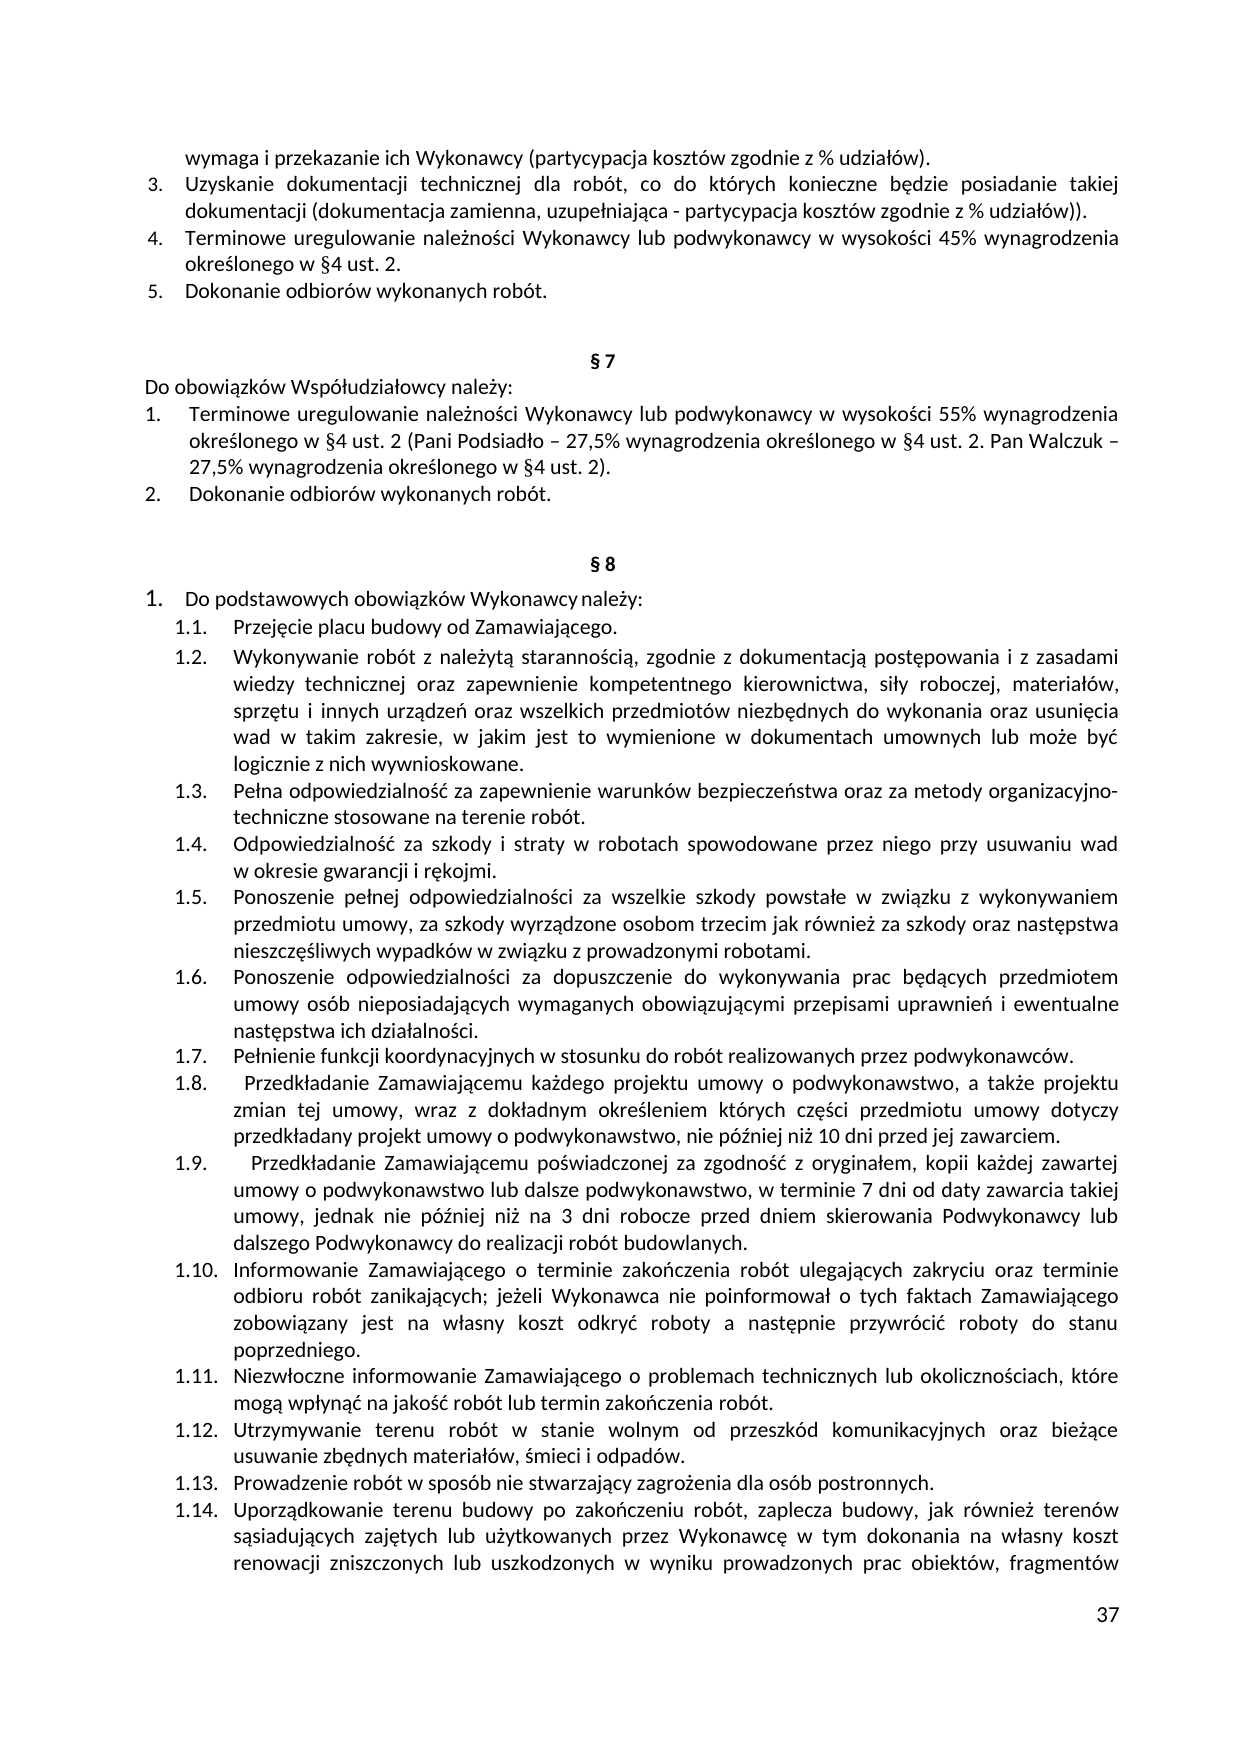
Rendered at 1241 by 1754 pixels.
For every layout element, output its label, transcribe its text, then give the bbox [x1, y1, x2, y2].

list Informowanie Zamawiającego o terminie zakończenia robót ulegających zakryciu oraz terminie odbioru robót zanikających; jeżeli Wykonawca nie poinformował o tych faktach Zamawiającego zobowiązany jest na własny koszt odkryć roboty a następnie przywrócić roboty do stanu poprzedniego. [174, 1256, 1120, 1362]
subtitle § 8 [85, 551, 1120, 576]
list Ponoszenie odpowiedzialności za dopuszczenie do wykonywania prac będących przedmiotem umowy osób nieposiadających wymaganych obowiązującymi przepisami uprawnień i ewentualne następstwa ich działalności. [174, 963, 1120, 1043]
list Utrzymywanie terenu robót w stanie wolnym od przeszkód komunikacyjnych oraz bieżące usuwanie zbędnych materiałów, śmieci i odpadów. [174, 1416, 1120, 1469]
list Niezwłoczne informowanie Zamawiającego o problemach technicznych lub okolicznościach, które mogą wpłynąć na jakość robót lub termin zakończenia robót. [174, 1362, 1120, 1416]
list Pełna odpowiedzialność za zapewnienie warunków bezpieczeństwa oraz za metody organizacyjno- techniczne stosowane na terenie robót. [174, 777, 1120, 830]
list Uzyskanie dokumentacji technicznej dla robót, co do których konieczne będzie posiadanie takiej dokumentacji (dokumentacja zamienna, uzupełniająca - partycypacja kosztów zgodnie z % udziałów)). [147, 170, 1120, 224]
list Terminowe uregulowanie należności Wykonawcy lub podwykonawcy w wysokości 45% wynagrodzenia określonego w 4 ust. 2. [147, 224, 1120, 277]
list Terminowe uregulowanie należności Wykonawcy lub podwykonawcy w wysokości 55% wynagrodzenia określonego w 4 ust. 2 (Pani Podsiadło – 27,5% wynagrodzenia określonego w 4 ust. 2. Pan Walczuk – 27,5% wynagrodzenia określonego w 4 ust. 2). [144, 400, 1120, 480]
list Dokonanie odbiorów wykonanych robót. [144, 480, 1120, 507]
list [174, 1496, 1120, 1576]
list Ponoszenie pełnej odpowiedzialności za wszelkie szkody powstałe w związku z wykonywaniem przedmiotu umowy, za szkody wyrządzone osobom trzecim jak również za szkody oraz następstwa nieszczęśliwych wypadków w związku z prowadzonymi robotami. [174, 883, 1120, 963]
list Do podstawowych obowiązków Wykonawcy należy: [144, 582, 1120, 613]
list Przejęcie placu budowy od Zamawiającego. [174, 613, 1120, 640]
list Dokonanie odbiorów wykonanych robót. [147, 277, 1120, 304]
list Pełnienie funkcji koordynacyjnych w stosunku do robót realizowanych przez podwykonawców. [174, 1043, 1120, 1069]
list Przedkładanie Zamawiającemu każdego projektu umowy o podwykonawstwo, a także projektu zmian tej umowy, wraz z dokładnym określeniem których części przedmiotu umowy dotyczy przedkładany projekt umowy o podwykonawstwo, nie później niż 10 dni przed jej zawarciem. [174, 1069, 1120, 1149]
text Do obowiązków Współudziałowcy należy: [144, 373, 1120, 400]
list Odpowiedzialność za szkody i straty w robotach spowodowane przez niego przy usuwaniu wad w okresie gwarancji i rękojmi. [174, 830, 1120, 883]
list Prowadzenie robót w sposób nie stwarzający zagrożenia dla osób postronnych. [174, 1469, 1119, 1496]
list Wykonywanie robót z należytą starannością, zgodnie z dokumentacją postępowania i z zasadami wiedzy technicznej oraz zapewnienie kompetentnego kierownictwa, siły roboczej, materiałów, sprzętu i innych urządzeń oraz wszelkich przedmiotów niezbędnych do wykonania oraz usunięcia wad w takim zakresie, w jakim jest to wymienione w dokumentach umownych lub może być logicznie z nich wywnioskowane. [174, 643, 1120, 777]
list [147, 144, 1120, 170]
list Przedkładanie Zamawiającemu poświadczonej za zgodność z oryginałem, kopii każdej zawartej umowy o podwykonawstwo lub dalsze podwykonawstwo, w terminie 7 dni od daty zawarcia takiej umowy, jednak nie później niż na 3 dni robocze przed dniem skierowania Podwykonawcy lub dalszego Podwykonawcy do realizacji robót budowlanych. [174, 1149, 1120, 1256]
subtitle § 7 [85, 348, 1120, 373]
